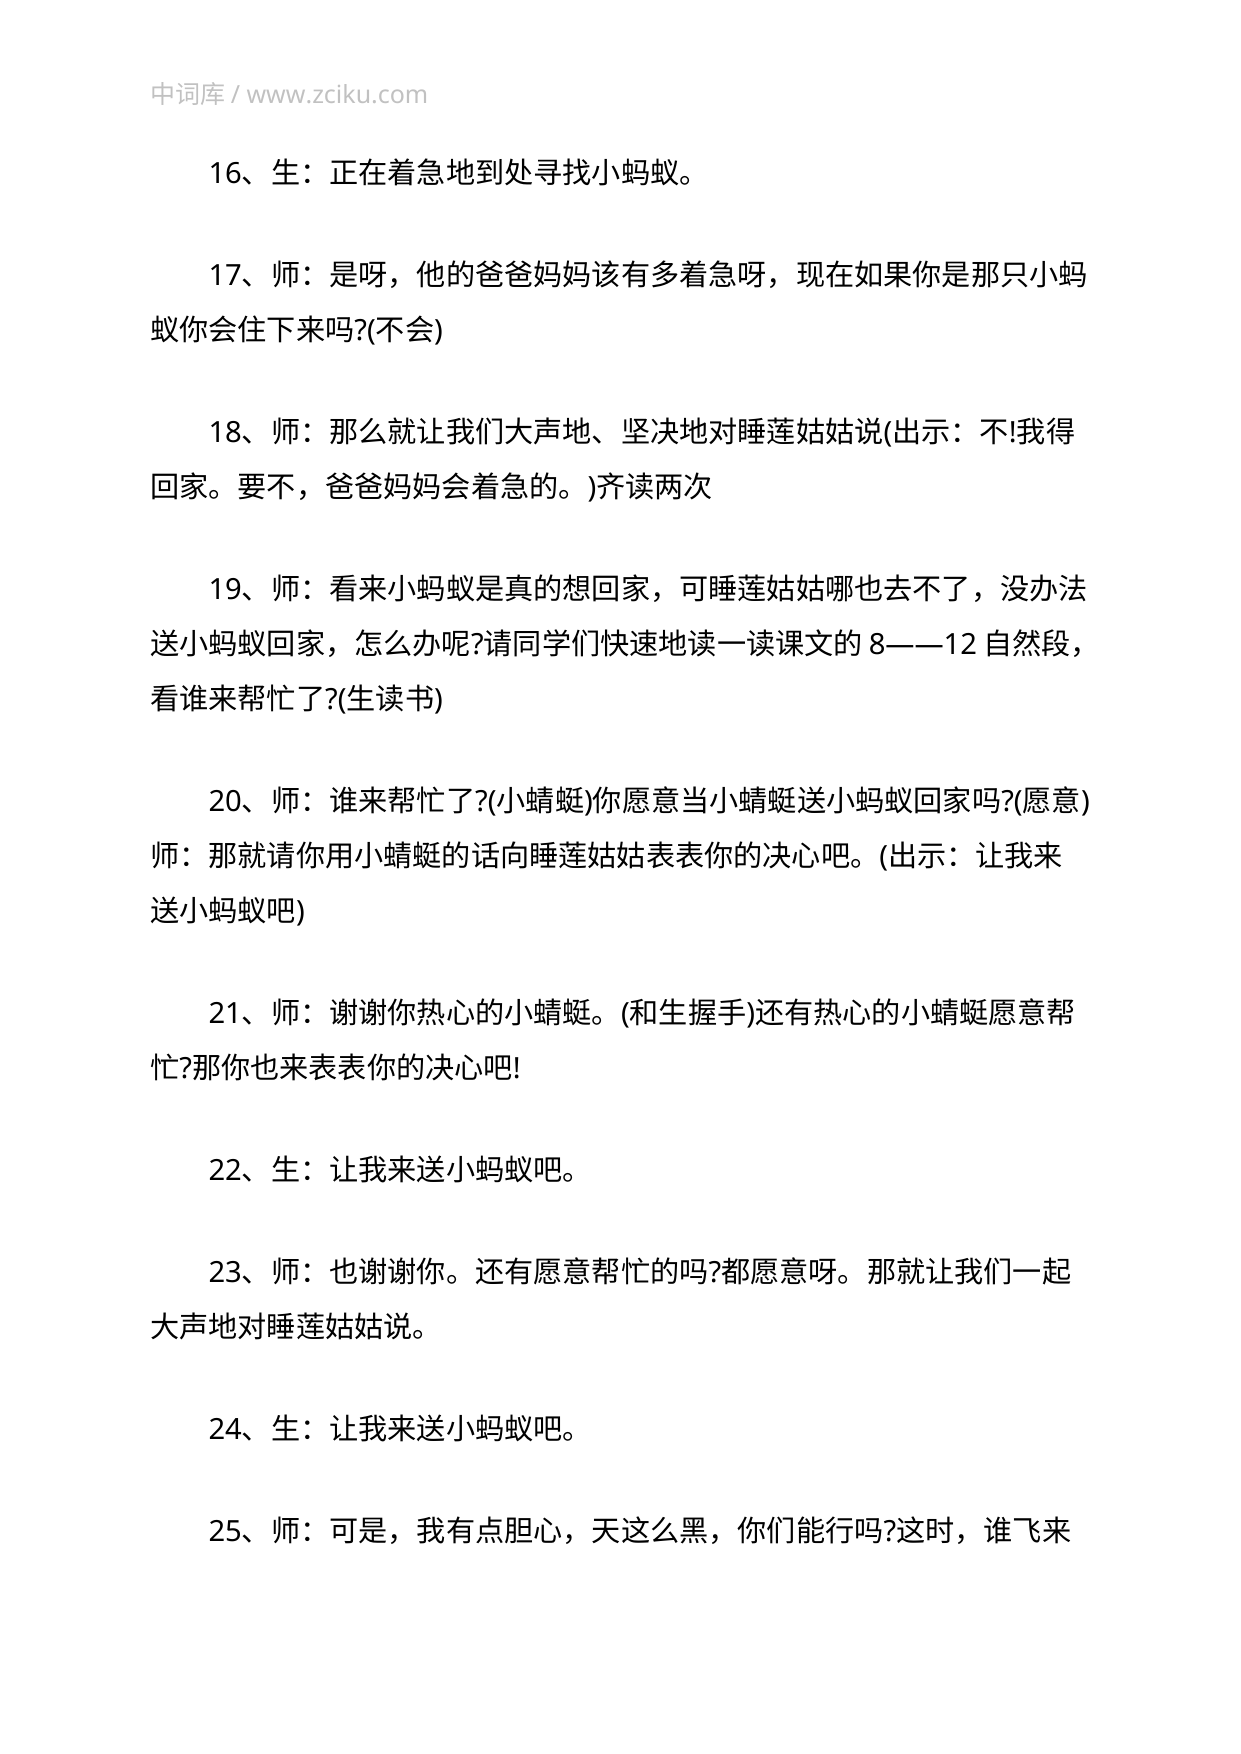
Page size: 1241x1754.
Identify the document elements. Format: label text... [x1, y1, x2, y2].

text 17、师：是呀，他的爸爸妈妈该有多着急呀，现在如果你是那只小蚂蚁你会住下来吗?(不会) [150, 252, 1090, 349]
text 16、生：正在着急地到处寻找小蚂蚁。 [150, 150, 1090, 192]
text 21、师：谢谢你热心的小蜻蜓。(和生握手)还有热心的小蜻蜓愿意帮忙?那你也来表表你的决心吧! [150, 990, 1090, 1087]
text 23、师：也谢谢你。还有愿意帮忙的吗?都愿意呀。那就让我们一起大声地对睡莲姑姑说。 [150, 1249, 1090, 1346]
text 22、生：让我来送小蚂蚁吧。 [150, 1147, 1090, 1189]
text 19、师：看来小蚂蚁是真的想回家，可睡莲姑姑哪也去不了，没办法送小蚂蚁回家，怎么办呢?请同学们快速地读一读课文的8——12自然段，看谁来帮忙了?(生读书) [150, 566, 1090, 718]
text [150, 1508, 1090, 1550]
text 20、师：谁来帮忙了?(小蜻蜓)你愿意当小蜻蜓送小蚂蚁回家吗?(愿意)师：那就请你用小蜻蜓的话向睡莲姑姑表表你的决心吧。(出示：让我来送小蚂蚁吧) [150, 778, 1090, 930]
text 18、师：那么就让我们大声地、坚决地对睡莲姑姑说(出示：不!我得回家。要不，爸爸妈妈会着急的。)齐读两次 [150, 409, 1090, 506]
text 24、生：让我来送小蚂蚁吧。 [150, 1406, 1090, 1448]
